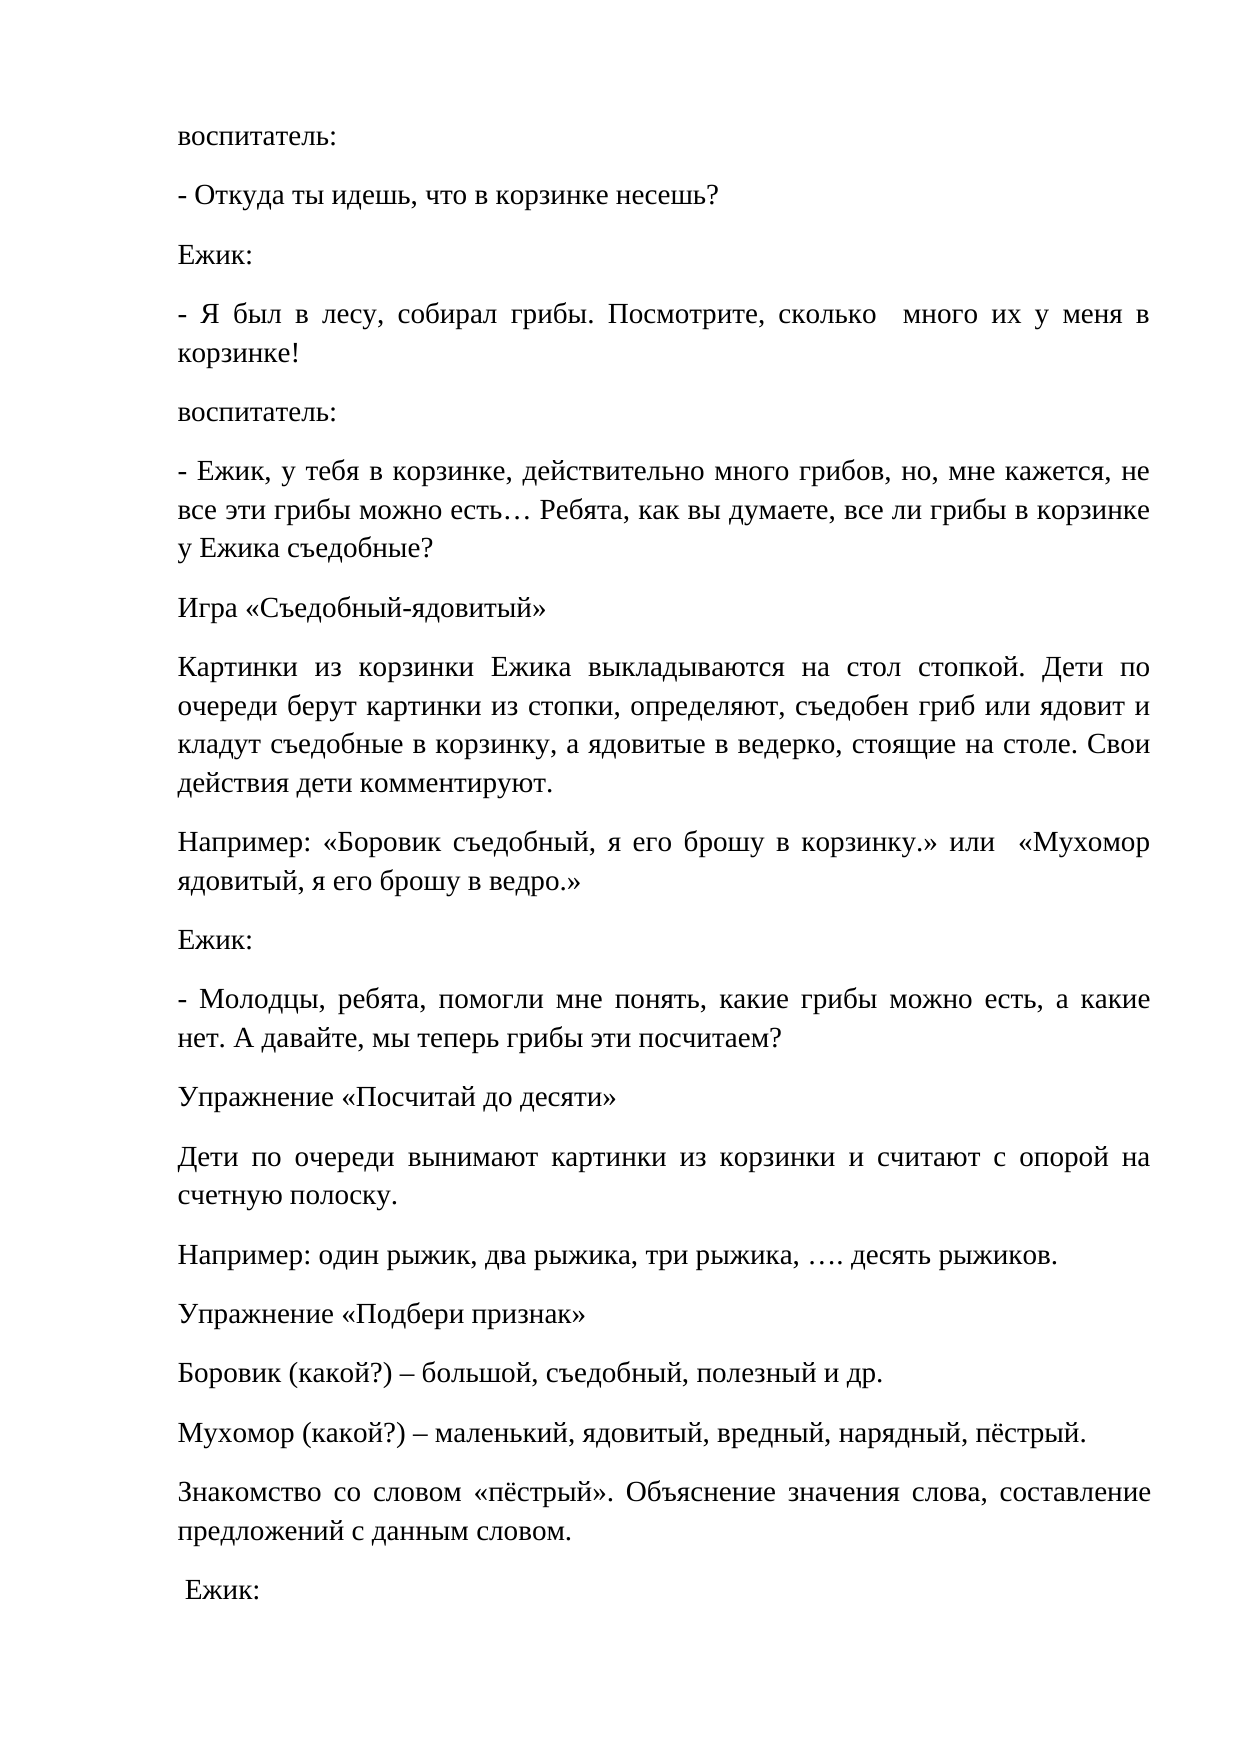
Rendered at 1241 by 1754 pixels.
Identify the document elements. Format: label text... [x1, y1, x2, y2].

text - Ежик, у тебя в корзинке, действительно много грибов, но, мне кажется, не все эти грибы можно есть… Ребята, как вы думаете, все ли грибы в корзинке у Ежика съедобные? [177, 453, 1152, 564]
text воспитатель: [177, 118, 1152, 152]
text - Я был в лесу, собирал грибы. Посмотрите, сколько много их у меня в корзинке! [177, 296, 1152, 368]
text - Молодцы, ребята, помогли мне понять, какие грибы можно есть, а какие нет. А давайте, мы теперь грибы эти посчитаем? [177, 982, 1152, 1054]
text Упражнение «Посчитай до десяти» [177, 1079, 1152, 1113]
text Картинки из корзинки Ежика выкладываются на стол стопкой. Дети по очереди берут картинки из стопки, определяют, съедобен гриб или ядовит и кладут съедобные в корзинку, а ядовитые в ведерко, стоящие на столе. Свои действия дети комментируют. [177, 649, 1152, 798]
text Ежик: [177, 1572, 1152, 1606]
text Упражнение «Подбери признак» [177, 1296, 1152, 1330]
text Игра «Съедобный-ядовитый» [177, 590, 1152, 623]
text Мухомор (какой?) – маленький, ядовитый, вредный, нарядный, пёстрый. [177, 1415, 1152, 1448]
text Боровик (какой?) – большой, съедобный, полезный и др. [177, 1356, 1152, 1389]
text Ежик: [177, 237, 1152, 270]
text воспитатель: [177, 394, 1152, 428]
text Знакомство со словом «пёстрый». Объяснение значения слова, составление предложений с данным словом. [177, 1474, 1152, 1546]
text Например: «Боровик съедобный, я его брошу в корзинку.» или «Мухомор ядовитый, я его брошу в ведро.» [177, 824, 1152, 896]
text Дети по очереди вынимают картинки из корзинки и считают с опорой на счетную полоску. [177, 1139, 1152, 1211]
text Например: один рыжик, два рыжика, три рыжика, …. десять рыжиков. [177, 1237, 1152, 1270]
text Ежик: [177, 922, 1152, 956]
text - Откуда ты идешь, что в корзинке несешь? [177, 177, 1152, 211]
